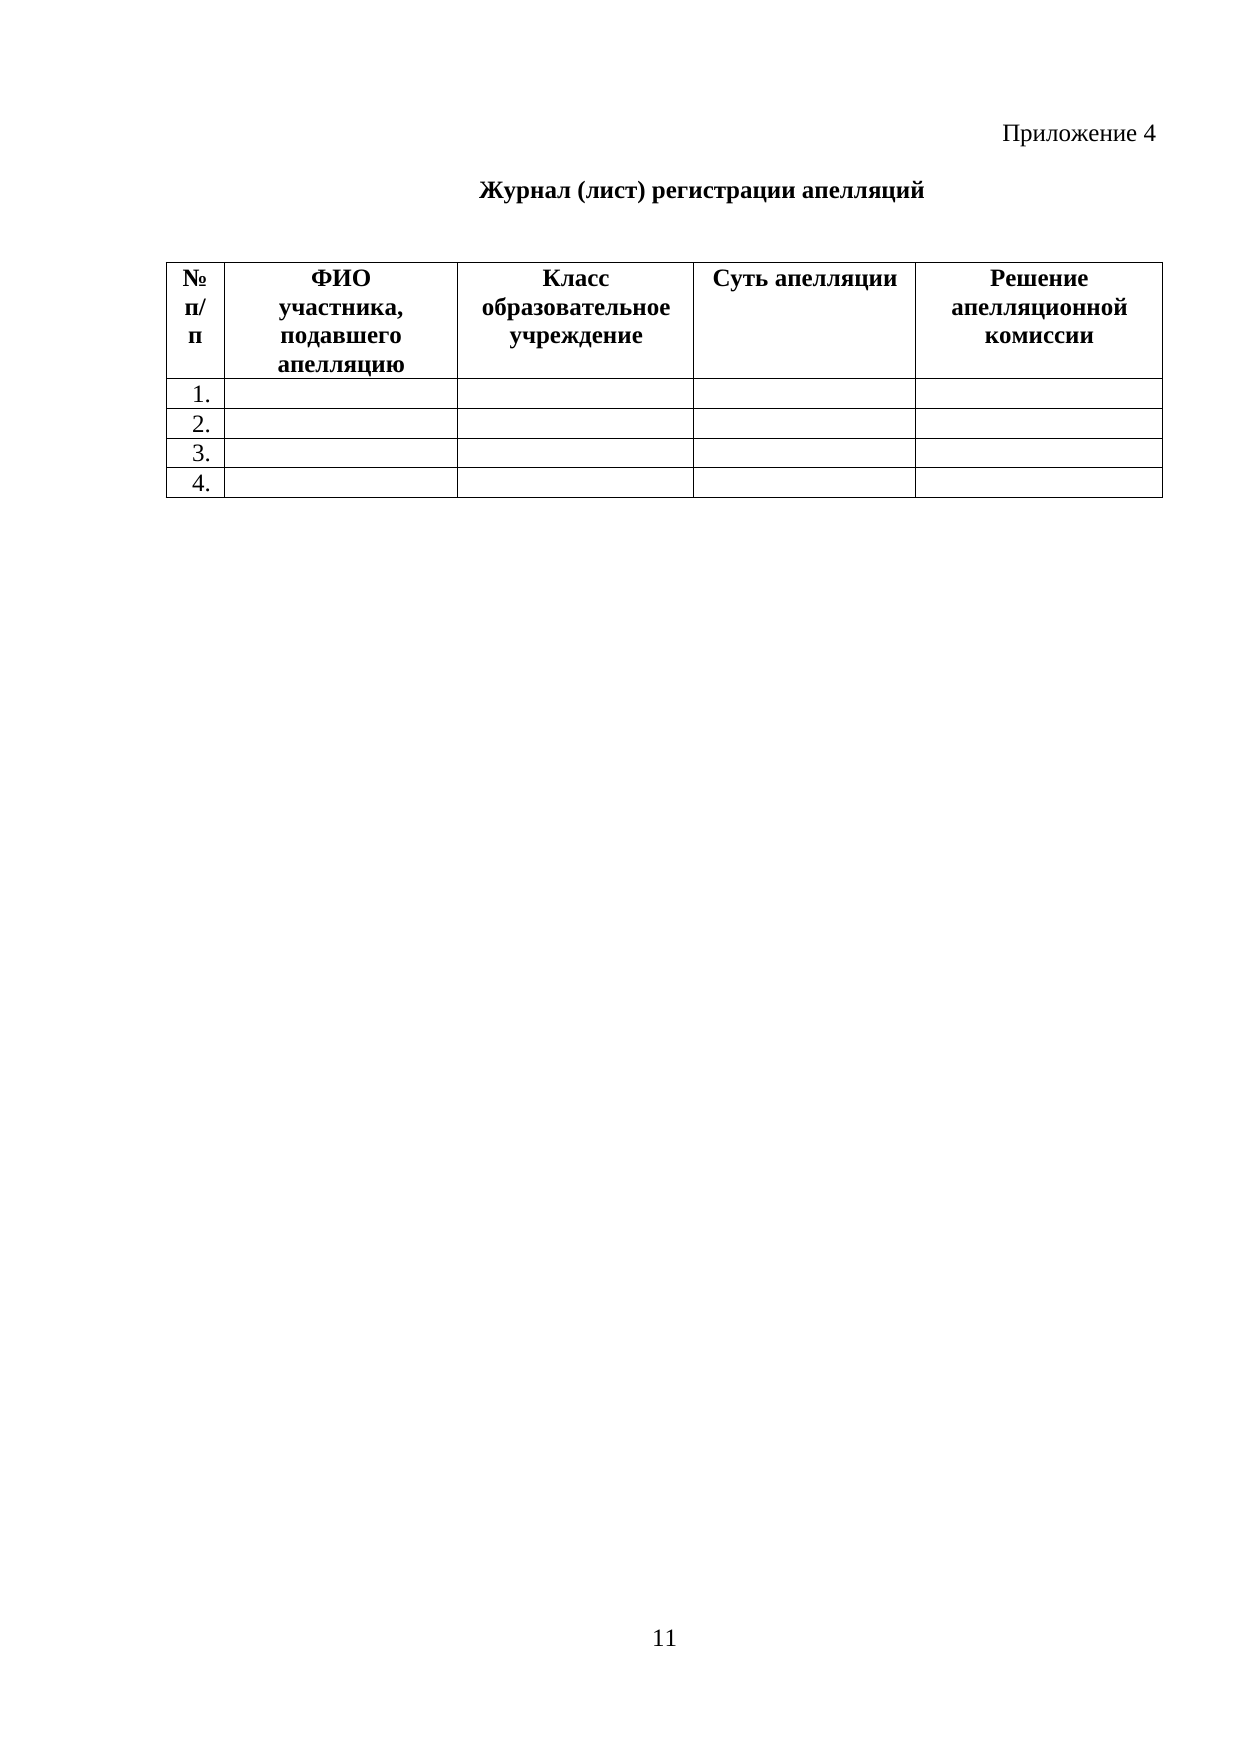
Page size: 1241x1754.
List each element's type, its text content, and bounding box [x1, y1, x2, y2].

table_cell [694, 409, 915, 437]
table_cell [167, 439, 224, 467]
table_cell [225, 468, 457, 497]
table_cell [916, 468, 1162, 497]
table_header Решение апелляционной комиссии [916, 263, 1162, 378]
table_cell [167, 379, 224, 408]
table_cell [225, 409, 457, 437]
table_cell [458, 439, 693, 467]
text Журнал (лист) регистрации апелляций [252, 176, 1152, 204]
table_cell [694, 468, 915, 497]
table_cell [225, 379, 457, 408]
table_header № п/п [167, 263, 224, 378]
text Приложение 4 [177, 118, 1156, 147]
table_cell [167, 409, 224, 437]
table_header Класс образовательное учреждение [458, 263, 693, 378]
table_cell [694, 439, 915, 467]
table_cell [916, 409, 1162, 437]
table_cell [458, 379, 693, 408]
table_cell [694, 379, 915, 408]
table_cell [458, 468, 693, 497]
table_header Суть апелляции [694, 263, 915, 378]
table_cell [458, 409, 693, 437]
table_cell [225, 439, 457, 467]
table_header ФИО участника, подавшего апелляцию [225, 263, 457, 378]
table_cell [916, 379, 1162, 408]
table_cell [916, 439, 1162, 467]
table_cell [167, 468, 224, 497]
